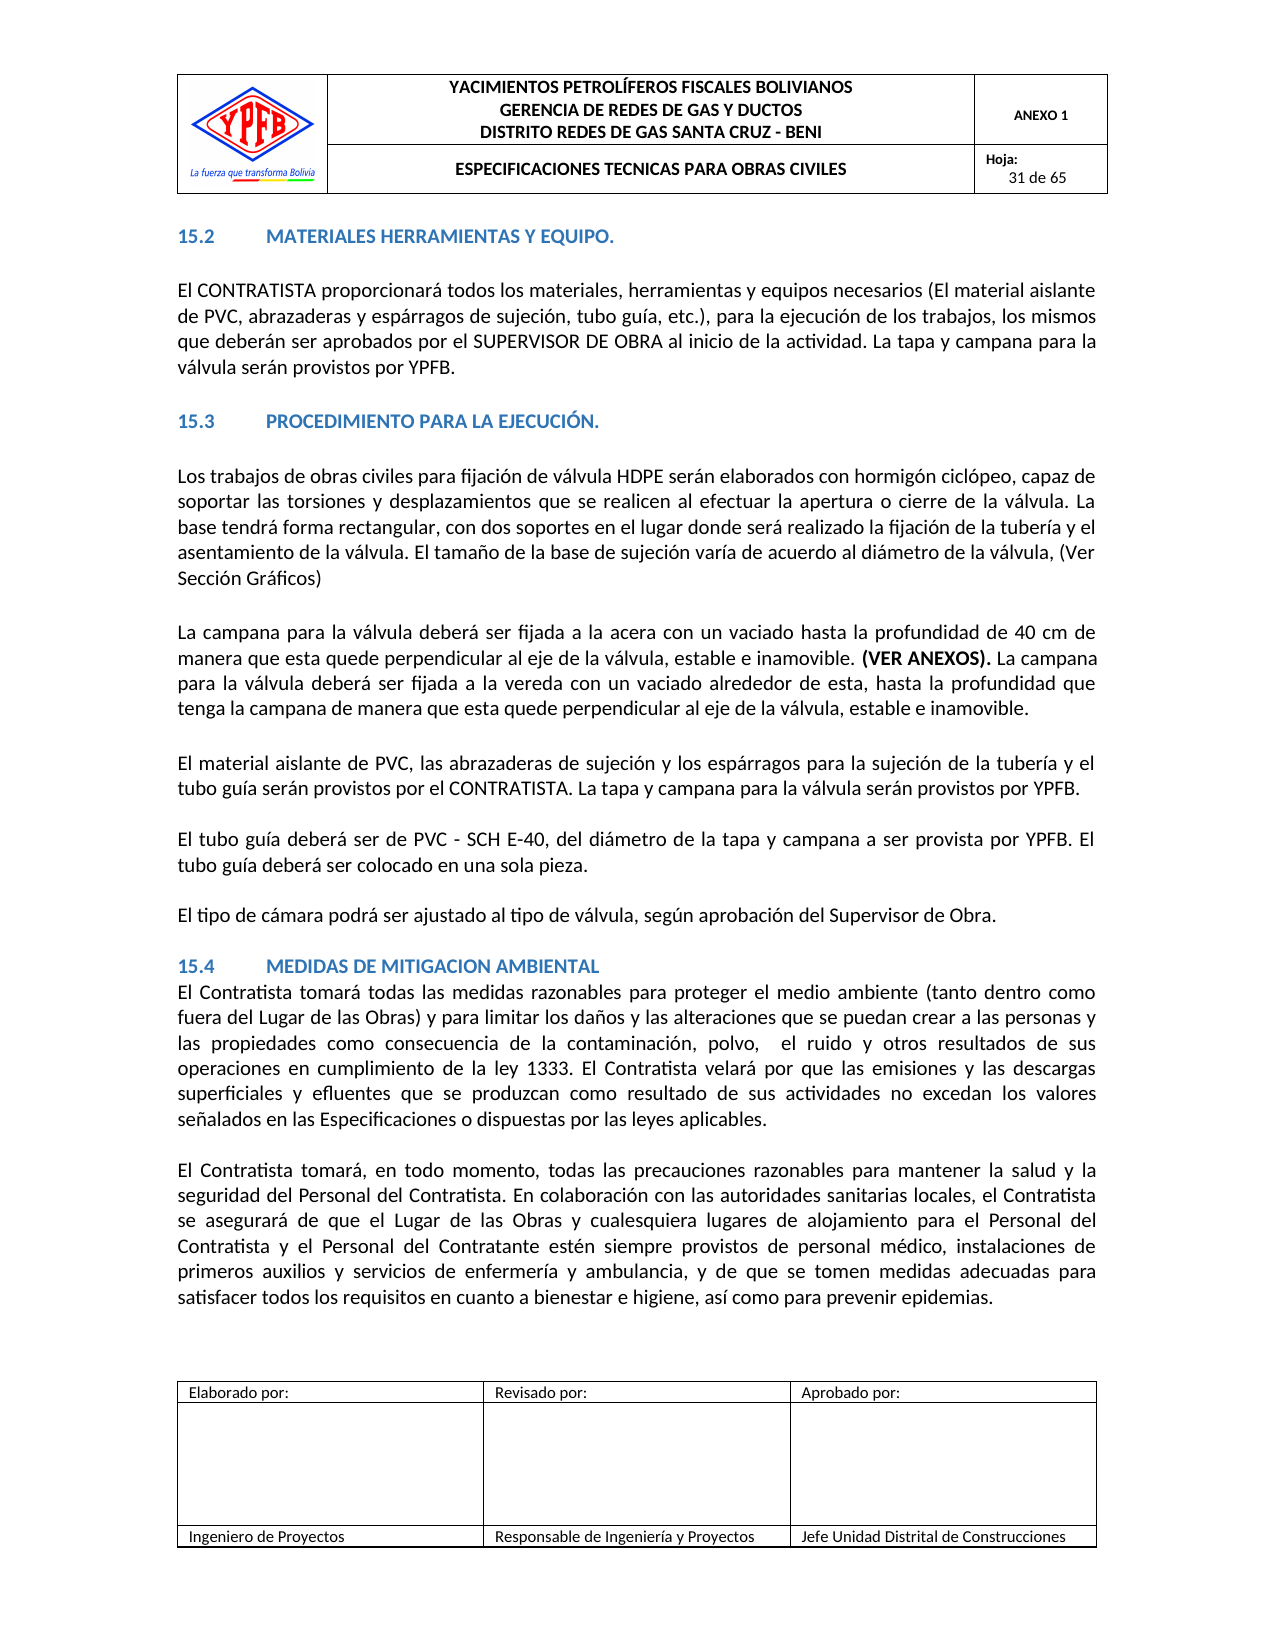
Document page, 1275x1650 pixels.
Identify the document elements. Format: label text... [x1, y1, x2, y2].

subtitle PROCEDIMIENTO PARA LA EJECUCIÓN. [177, 408, 1098, 434]
text El tipo de cámara podrá ser ajustado al tipo de válvula, según aprobación del Supervisor de Obra. [177, 903, 1098, 928]
text El tubo guía deberá ser de PVC - SCH E-40, del diámetro de la tapa y campana a ser provista por YPFB. El tubo guía deberá ser colocado en una sola pieza. [177, 826, 1098, 877]
text La campana para la válvula deberá ser fijada a la acera con un vaciado hasta la profundidad de 40 cm de manera que esta quede perpendicular al eje de la válvula, estable e inamovible. (VER ANEXOS). La campana para la válvula deberá ser fijada a la vereda con un vaciado alrededor de esta, hasta la profundidad que tenga la campana de manera que esta quede perpendicular al eje de la válvula, estable e inamovible. [177, 619, 1098, 721]
picture [188, 81, 316, 187]
text El Contratista tomará, en todo momento, todas las precauciones razonables para mantener la salud y la seguridad del Personal del Contratista. En colaboración con las autoridades sanitarias locales, el Contratista se asegurará de que el Lugar de las Obras y cualesquiera lugares de alojamiento para el Personal del Contratista y el Personal del Contratante estén siempre provistos de personal médico, instalaciones de primeros auxilios y servicios de enfermería y ambulancia, y de que se tomen medidas adecuadas para satisfacer todos los requisitos en cuanto a bienestar e higiene, así como para prevenir epidemias. [177, 1157, 1098, 1309]
text Los trabajos de obras civiles para fijación de válvula HDPE serán elaborados con hormigón ciclópeo, capaz de soportar las torsiones y desplazamientos que se realicen al efectuar la apertura o cierre de la válvula. La base tendrá forma rectangular, con dos soportes en el lugar donde será realizado la fijación de la tubería y el asentamiento de la válvula. El tamaño de la base de sujeción varía de acuerdo al diámetro de la válvula, (Ver Sección Gráficos) [177, 463, 1098, 590]
text El CONTRATISTA proporcionará todos los materiales, herramientas y equipos necesarios (El material aislante de PVC, abrazaderas y espárragos de sujeción, tubo guía, etc.), para la ejecución de los trabajos, los mismos que deberán ser aprobados por el SUPERVISOR DE OBRA al inicio de la actividad. La tapa y campana para la válvula serán provistos por YPFB. [177, 278, 1098, 379]
subtitle MEDIDAS DE MITIGACION AMBIENTAL [177, 953, 1098, 979]
subtitle MATERIALES HERRAMIENTAS Y EQUIPO. [177, 223, 1098, 248]
text El material aislante de PVC, las abrazaderas de sujeción y los espárragos para la sujeción de la tubería y el tubo guía serán provistos por el CONTRATISTA. La tapa y campana para la válvula serán provistos por YPFB. [177, 750, 1098, 801]
text El Contratista tomará todas las medidas razonables para proteger el medio ambiente (tanto dentro como fuera del Lugar de las Obras) y para limitar los daños y las alteraciones que se puedan crear a las personas y las propiedades como consecuencia de la contaminación, polvo, el ruido y otros resultados de sus operaciones en cumplimiento de la ley 1333. El Contratista velará por que las emisiones y las descargas superficiales y efluentes que se produzcan como resultado de sus actividades no excedan los valores señalados en las Especificaciones o dispuestas por las leyes aplicables. [177, 979, 1098, 1131]
